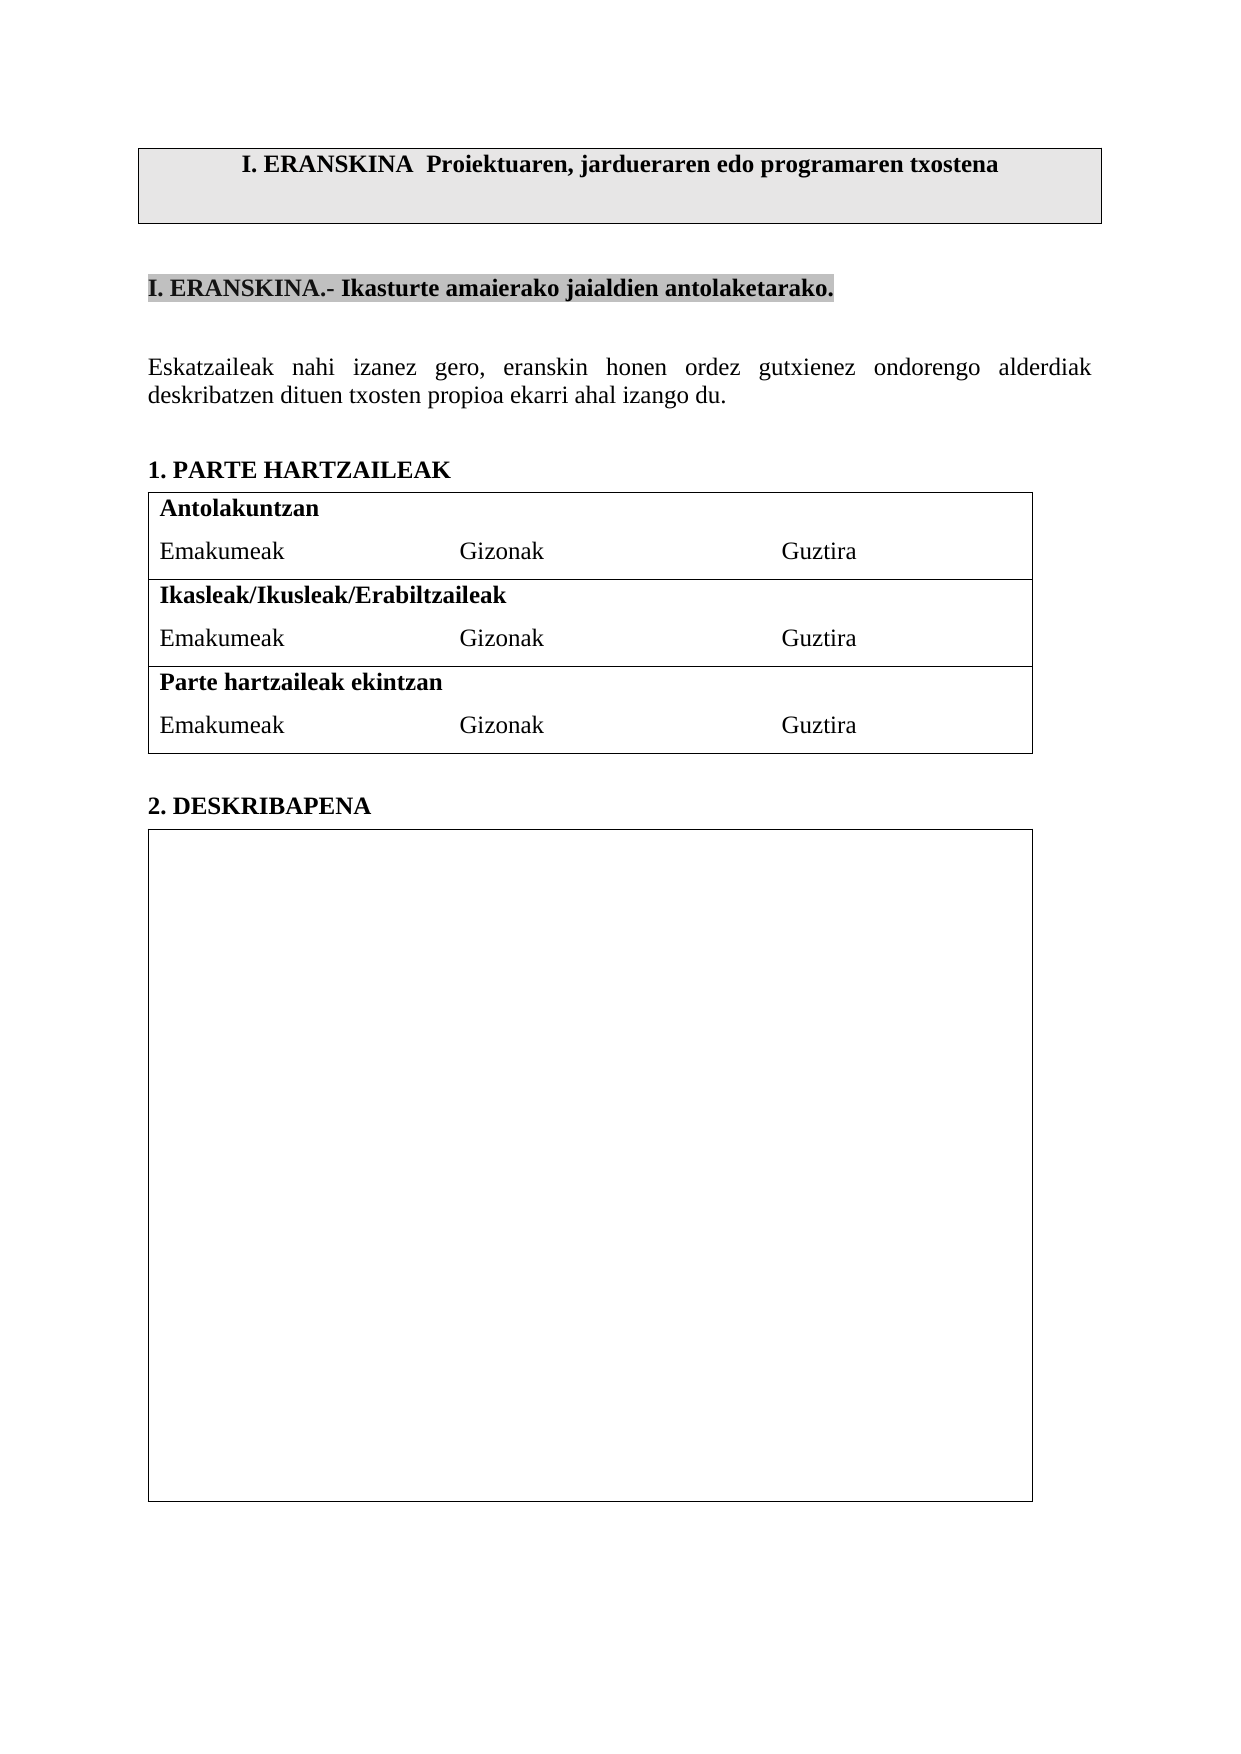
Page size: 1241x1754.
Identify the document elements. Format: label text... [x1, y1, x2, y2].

table_header Antolakuntzan Emakumeak Gizonak Guztira [149, 493, 1032, 579]
table_cell Ikasleak/Ikusleak/Erabiltzaileak Emakumeak Gizonak Guztira [149, 580, 1032, 666]
text 2. DESKRIBAPENA [148, 791, 1093, 820]
text I. ERANSKINA.- Ikasturte amaierako jaialdien antolaketarako. [148, 273, 1093, 302]
text 1. PARTE HARTZAILEAK [148, 455, 1093, 483]
table_header [149, 830, 1032, 1501]
table_cell Parte hartzaileak ekintzan Emakumeak Gizonak Guztira [149, 667, 1032, 753]
text Eskatzaileak nahi izanez gero, eranskin honen ordez gutxienez ondorengo alderdiak deskribatzen dituen txosten propioa ekarri ahal izango du. [148, 352, 1093, 409]
text I. ERANSKINA Proiektuaren, jardueraren edo programaren txostena [139, 149, 1101, 177]
